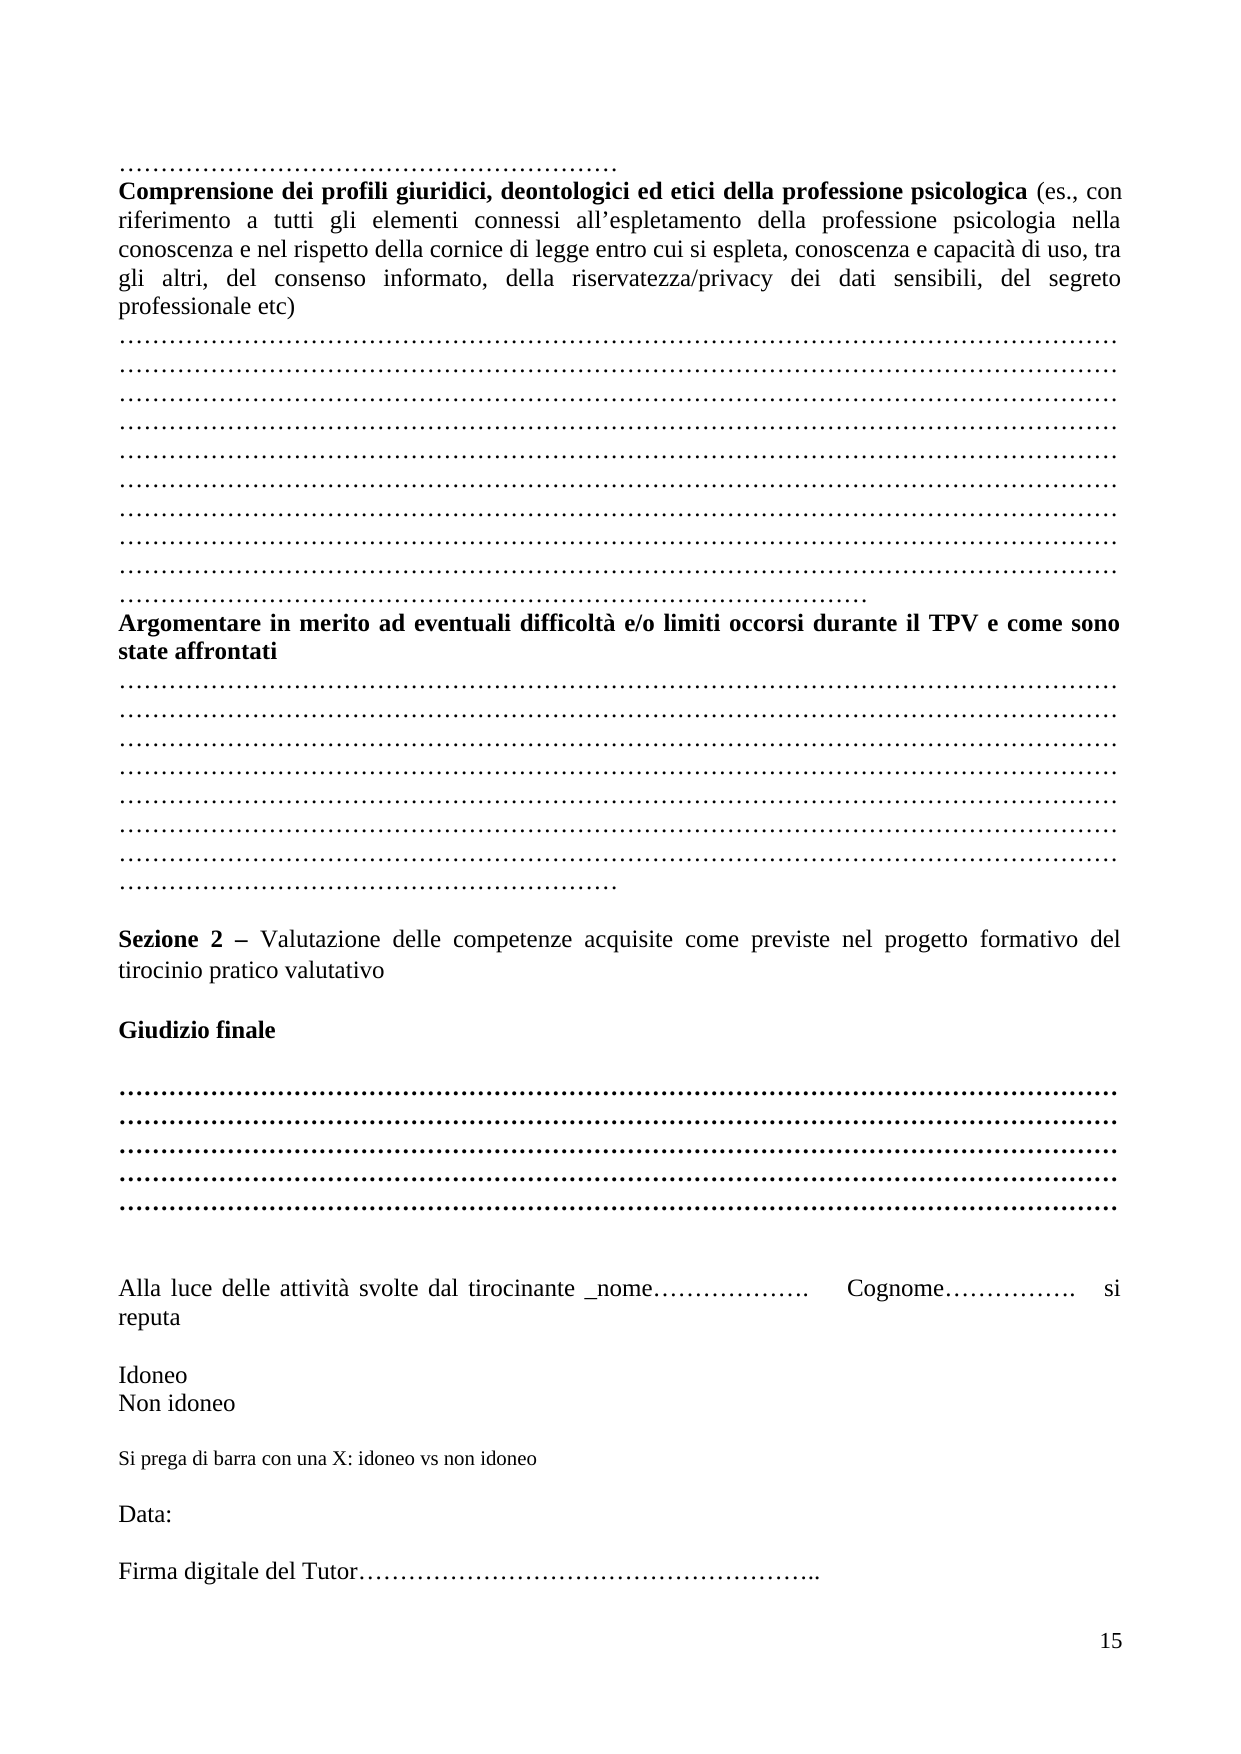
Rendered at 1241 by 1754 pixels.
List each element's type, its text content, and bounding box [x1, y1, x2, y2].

text Argomentare in merito ad eventuali difficoltà e/o limiti occorsi durante il TPV e come sono state affrontati [118, 608, 1122, 665]
text Comprensione dei profili giuridici, deontologici ed etici della professione psicologica (es., con riferimento a tutti gli elementi connessi all’espletamento della professione psicologia nella conoscenza e nel rispetto della cornice di legge entro cui si espleta, conoscenza e capacità di uso, tra gli altri, del consenso informato, della riservatezza/privacy dei dati sensibili, del segreto professionale etc) [118, 176, 1122, 320]
text Non idoneo [118, 1388, 1122, 1417]
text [118, 148, 1122, 176]
text Alla luce delle attività svolte dal tirocinante _nome………………. Cognome……………. si reputa [118, 1273, 1122, 1331]
text Giudizio finale [118, 1015, 1122, 1043]
text …………………………………………………………………………………………………………………………………………………………………………………………………………………………………………………………………………………………………………………………………………………………………………………………………………………………………………………………………………………………………………………………………………………… [118, 1072, 1122, 1216]
text Sezione 2 – Valutazione delle competenze acquisite come previste nel progetto formativo del tirocinio pratico valutativo [118, 924, 1122, 984]
text ……………………………………………………………………………………………………………………………………………………………………………………………………………………………………………………………………………………………………………………………………………………………………………………………………………………………………………………………………………………………………………………………………………………………………………………………………………………………………………………………………………………………………………………………………………………………………………………………………………………………………………………………………………………………………………………………………………………………………………………………………………………………………………………………………………… [118, 320, 1122, 608]
text Si prega di barra con una X: idoneo vs non idoneo [118, 1446, 1122, 1470]
text Idoneo [118, 1360, 1122, 1388]
text Firma digitale del Tutor……………………………………………….. [118, 1556, 1122, 1585]
text ……………………………………………………………………………………………………………………………………………………………………………………………………………………………………………………………………………………………………………………………………………………………………………………………………………………………………………………………………………………………………………………………………………………………………………………………………………………………………………………………………………………………………………………………………………………………………………………………………………………………… [118, 665, 1122, 895]
text Data: [118, 1499, 1122, 1527]
